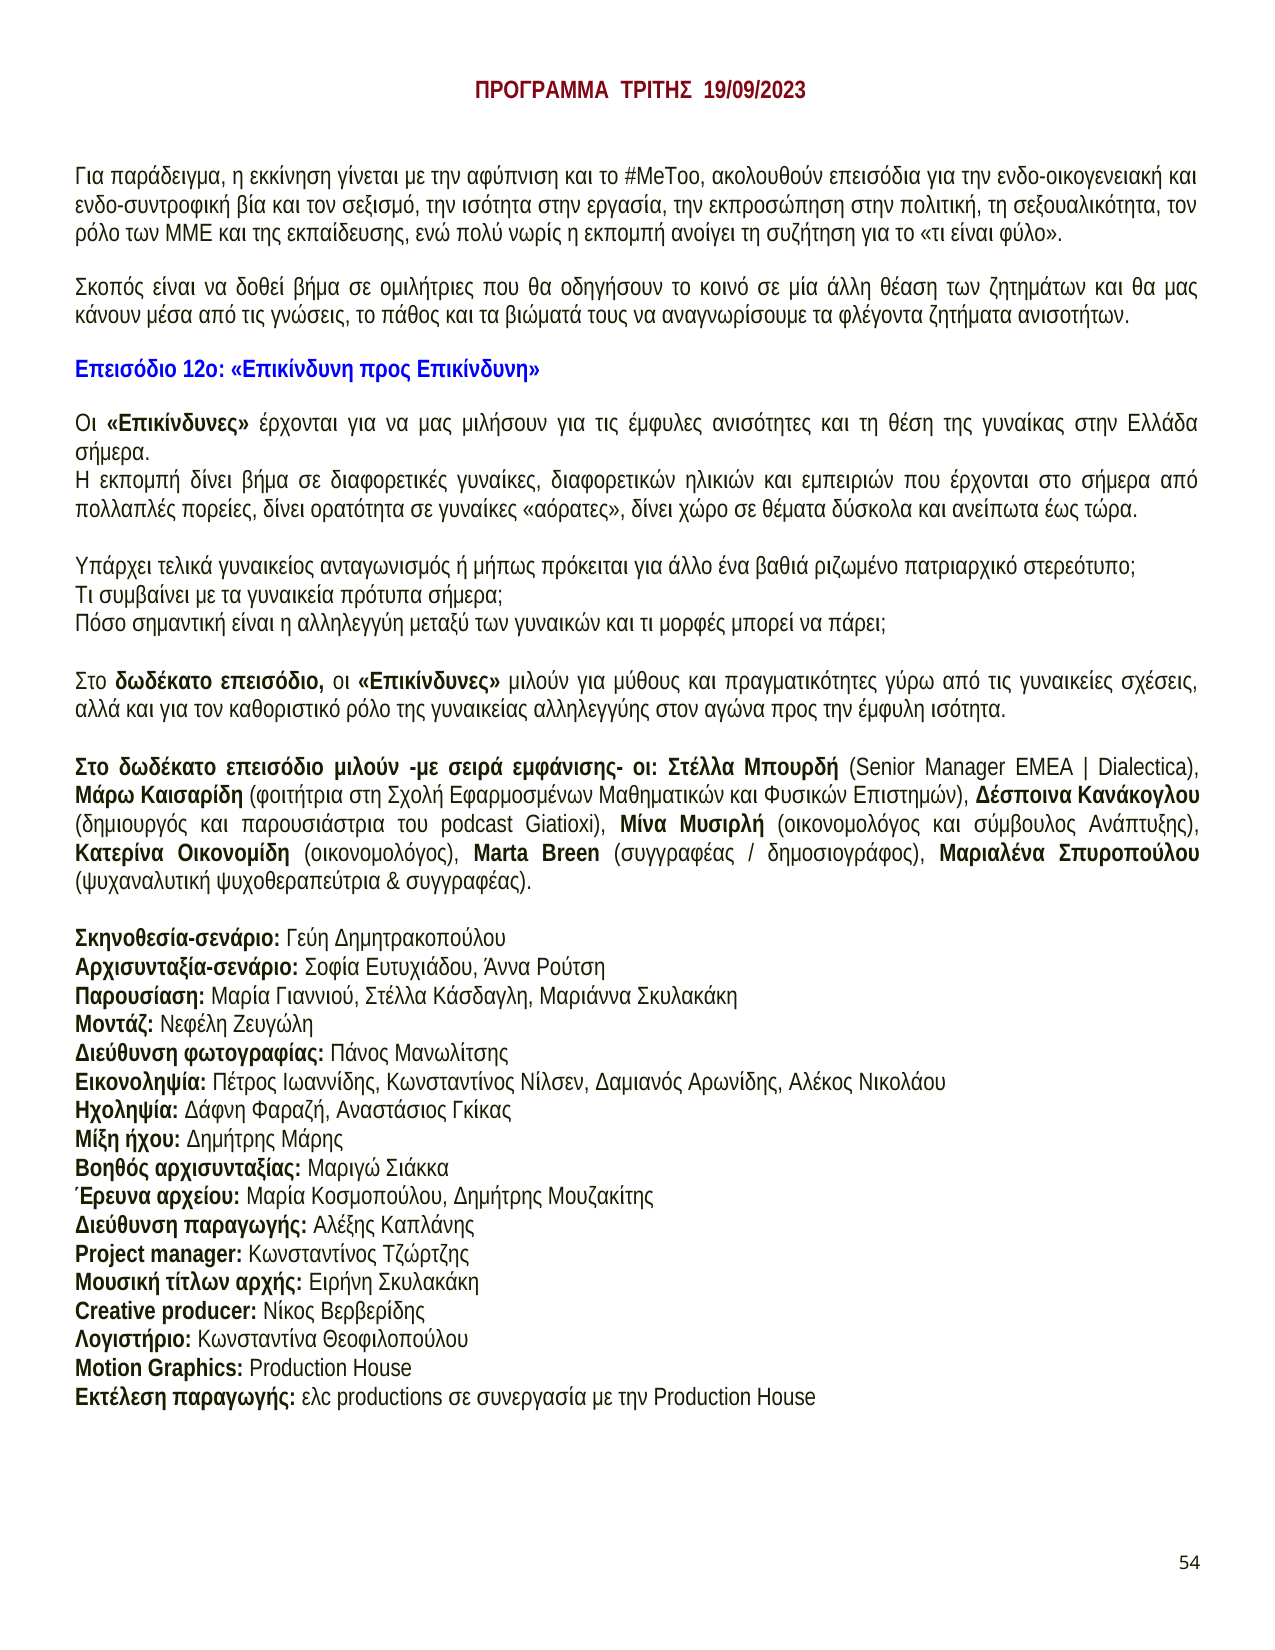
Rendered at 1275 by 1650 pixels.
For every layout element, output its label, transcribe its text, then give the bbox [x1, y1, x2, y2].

text Οι «Επικίνδυνες» έρχονται για να μας μιλήσουν για τις έμφυλες ανισότητες και τη θέση της γυναίκας στην Ελλάδα σήμερα. [75, 408, 1200, 465]
text Η εκπομπή δίνει βήμα σε διαφορετικές γυναίκες, διαφορετικών ηλικιών και εμπειριών που έρχονται στο σήμερα από πολλαπλές πορείες, δίνει ορατότητα σε γυναίκες «αόρατες», δίνει χώρο σε θέματα δύσκολα και ανείπωτα έως τώρα. [75, 465, 1200, 522]
text Για παράδειγμα, η εκκίνηση γίνεται με την αφύπνιση και το #ΜeToo, ακολουθούν επεισόδια για την ενδο-οικογενειακή και ενδο-συντροφική βία και τον σεξισμό, την ισότητα στην εργασία, την εκπροσώπηση στην πολιτική, τη σεξουαλικότητα, τον ρόλο των ΜΜΕ και της εκπαίδευσης, ενώ πολύ νωρίς η εκπομπή ανοίγει τη συζήτηση για το «τι είναι φύλο». [75, 161, 1200, 247]
text Πόσο σημαντική είναι η αλληλεγγύη μεταξύ των γυναικών και τι μορφές μπορεί να πάρει; [75, 608, 1200, 637]
text Eπεισόδιο 12ο: «Επικίνδυνη προς Επικίνδυνη» [75, 354, 1200, 383]
text ΠΡΟΓΡΑΜΜΑ ΤΡΙΤΗΣ 19/09/2023 [75, 75, 1200, 104]
text Τι συμβαίνει με τα γυναικεία πρότυπα σήμερα; [75, 580, 1200, 608]
text Σκοπός είναι να δοθεί βήμα σε ομιλήτριες που θα οδηγήσουν το κοινό σε μία άλλη θέαση των ζητημάτων και θα μας κάνουν μέσα από τις γνώσεις, το πάθος και τα βιώματά τους να αναγνωρίσουμε τα φλέγοντα ζητήματα ανισοτήτων. [75, 272, 1200, 329]
text Στο δωδέκατο επεισόδιο, οι «Επικίνδυνες» μιλούν για μύθους και πραγματικότητες γύρω από τις γυναικείες σχέσεις, αλλά και για τον καθοριστικό ρόλο της γυναικείας αλληλεγγύης στον αγώνα προς την έμφυλη ισότητα. [75, 666, 1200, 723]
text Υπάρχει τελικά γυναικείος ανταγωνισμός ή μήπως πρόκειται για άλλο ένα βαθιά ριζωμένο πατριαρχικό στερεότυπο; [75, 522, 1200, 580]
text Σκηνοθεσία-σενάριο: Γεύη Δημητρακοπούλου Αρχισυνταξία-σενάριο: Σοφία Ευτυχιάδου, Άννα Ρούτση Παρουσίαση: Μαρία Γιαννιού, Στέλλα Κάσδαγλη, Μαριάννα Σκυλακάκη Μοντάζ: Νεφέλη Ζευγώλη Διεύθυνση φωτογραφίας: Πάνος Μανωλίτσης Εικονοληψία: Πέτρος Ιωαννίδης, Κωνσταντίνος Νίλσεν, Δαμιανός Αρωνίδης, Αλέκος Νικολάου Ηχοληψία: Δάφνη Φαραζή, Αναστάσιος Γκίκας Μίξη ήχου: Δημήτρης Μάρης Βοηθός αρχισυνταξίας: Μαριγώ Σιάκκα Έρευνα αρχείου: Μαρία Κοσμοπούλου, Δημήτρης Μουζακίτης Διεύθυνση παραγωγής: Αλέξης Καπλάνης Project manager: Κωνσταντίνος Τζώρτζης Μουσική τίτλων αρχής: Ειρήνη Σκυλακάκη Creative producer: Νίκος Βερβερίδης Λογιστήριο: Κωνσταντίνα Θεοφιλοπούλου Motion Graphics: Production House Εκτέλεση παραγωγής: ελc productions σε συνεργασία με την Production House [75, 895, 1200, 1410]
text Στο δωδέκατο επεισόδιο μιλούν -με σειρά εμφάνισης- οι: Στέλλα Μπουρδή (Senior Manager EMEA | Dialectica), Μάρω Καισαρίδη (φοιτήτρια στη Σχολή Εφαρμοσμένων Μαθηματικών και Φυσικών Επιστημών), Δέσποινα Κανάκογλου (δημιουργός και παρουσιάστρια του podcast Giatioxi), Μίνα Μυσιρλή (οικονομολόγος και σύμβουλος Ανάπτυξης), Κατερίνα Οικονομίδη (οικονομολόγος), Marta Breen (συγγραφέας / δημοσιογράφος), Μαριαλένα Σπυροπούλου (ψυχαναλυτική ψυχοθεραπεύτρια & συγγραφέας). [75, 752, 1200, 895]
